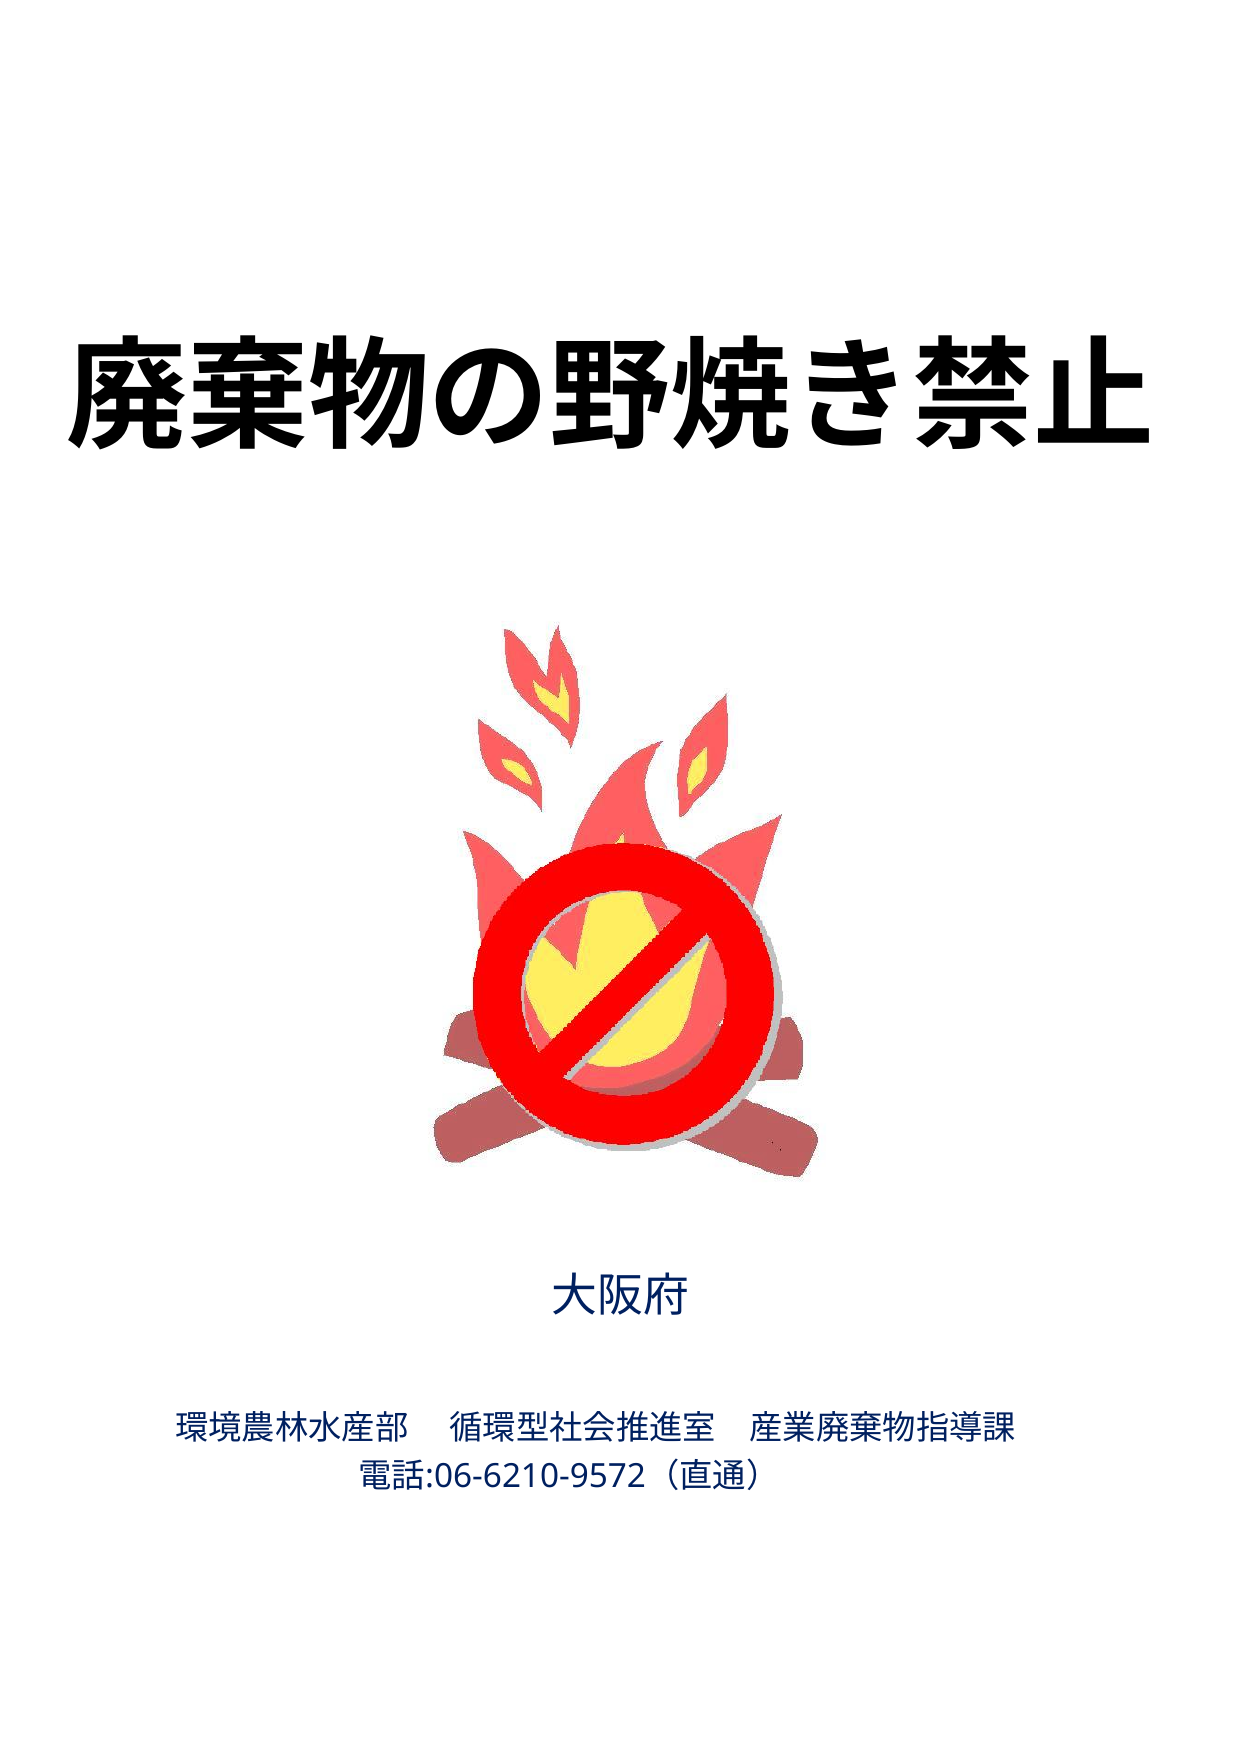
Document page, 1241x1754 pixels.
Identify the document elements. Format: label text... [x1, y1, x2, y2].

text 電話:06-6210-9572（直通） [42, 1449, 1240, 1498]
picture [324, 607, 916, 1198]
text 環境農林水産部 循環型社会推進室 産業廃棄物指導課 [42, 1401, 1240, 1449]
text 大阪府 [42, 1258, 1198, 1324]
